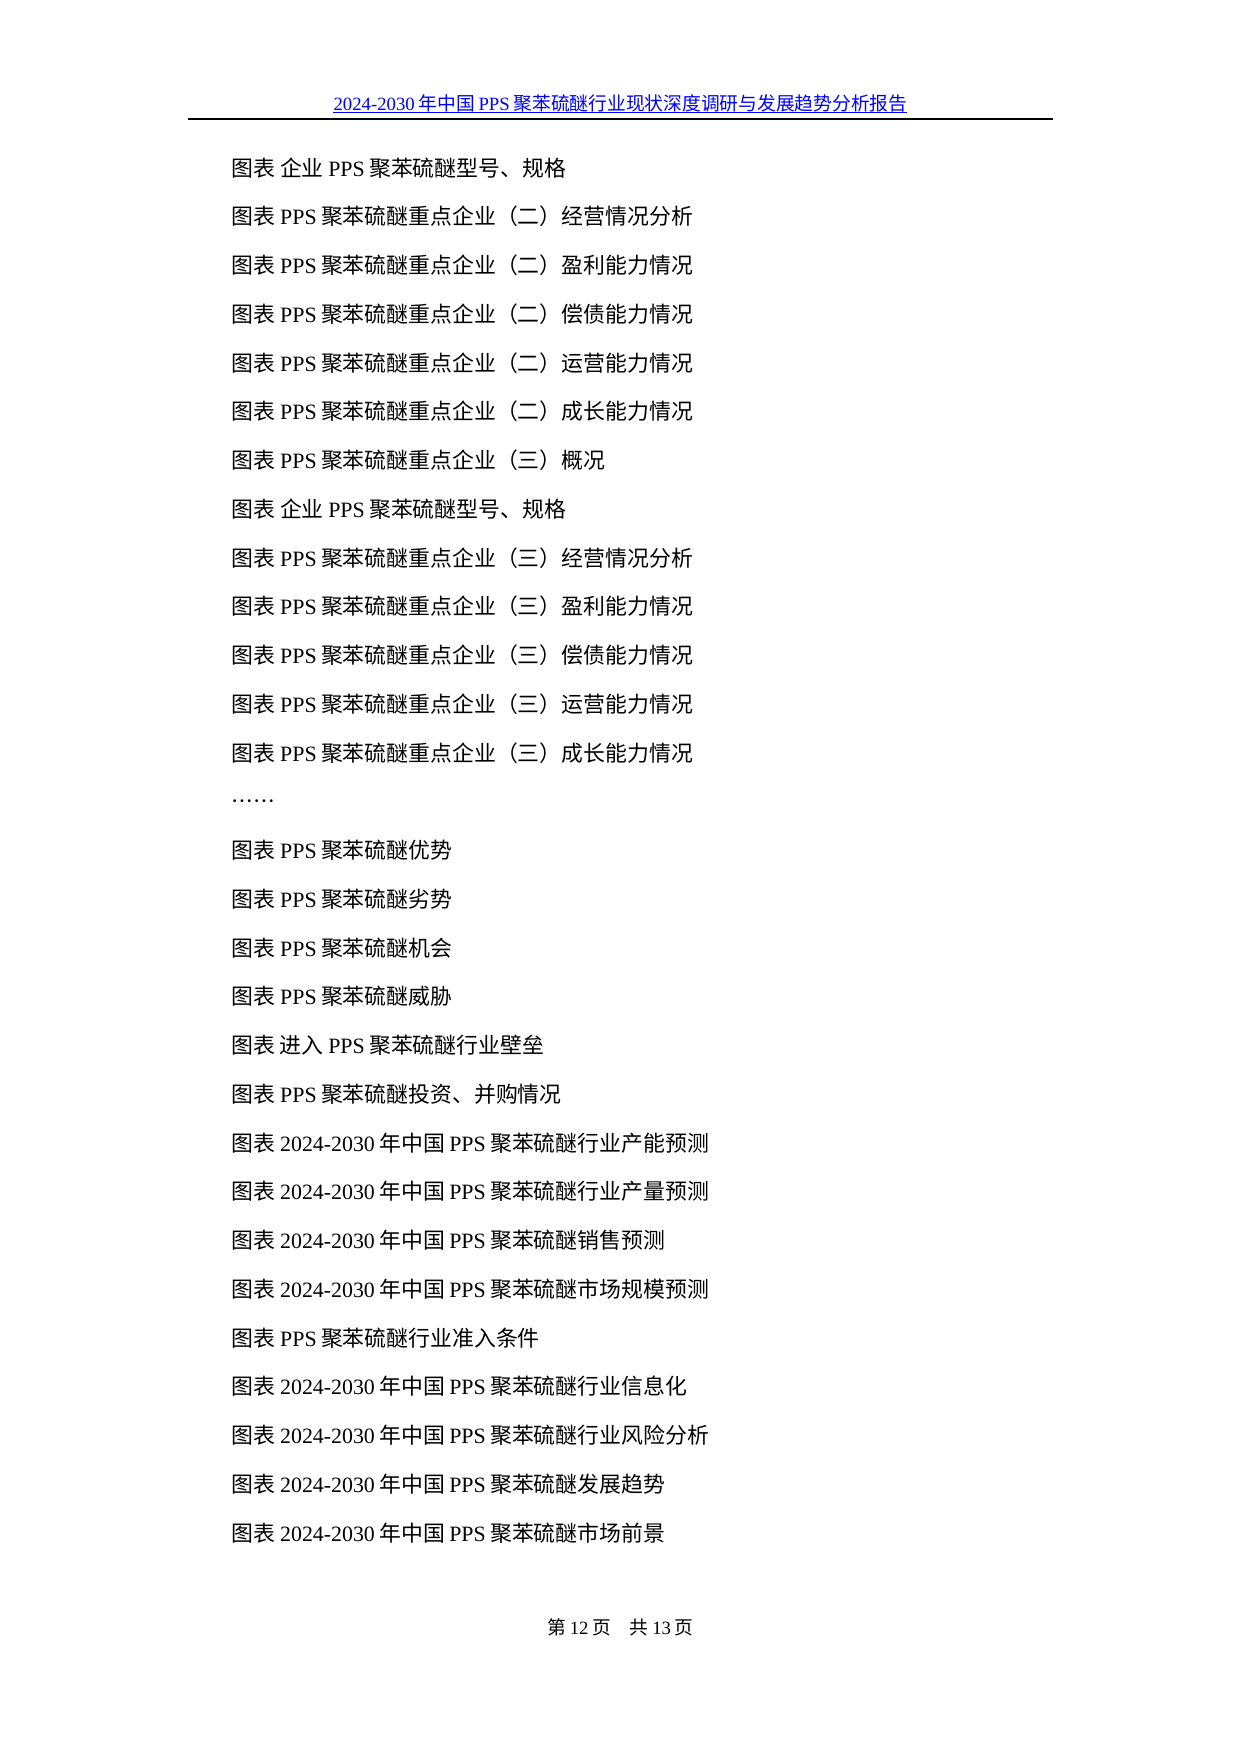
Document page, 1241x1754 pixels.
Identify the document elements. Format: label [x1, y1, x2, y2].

text [187, 150, 1053, 1548]
